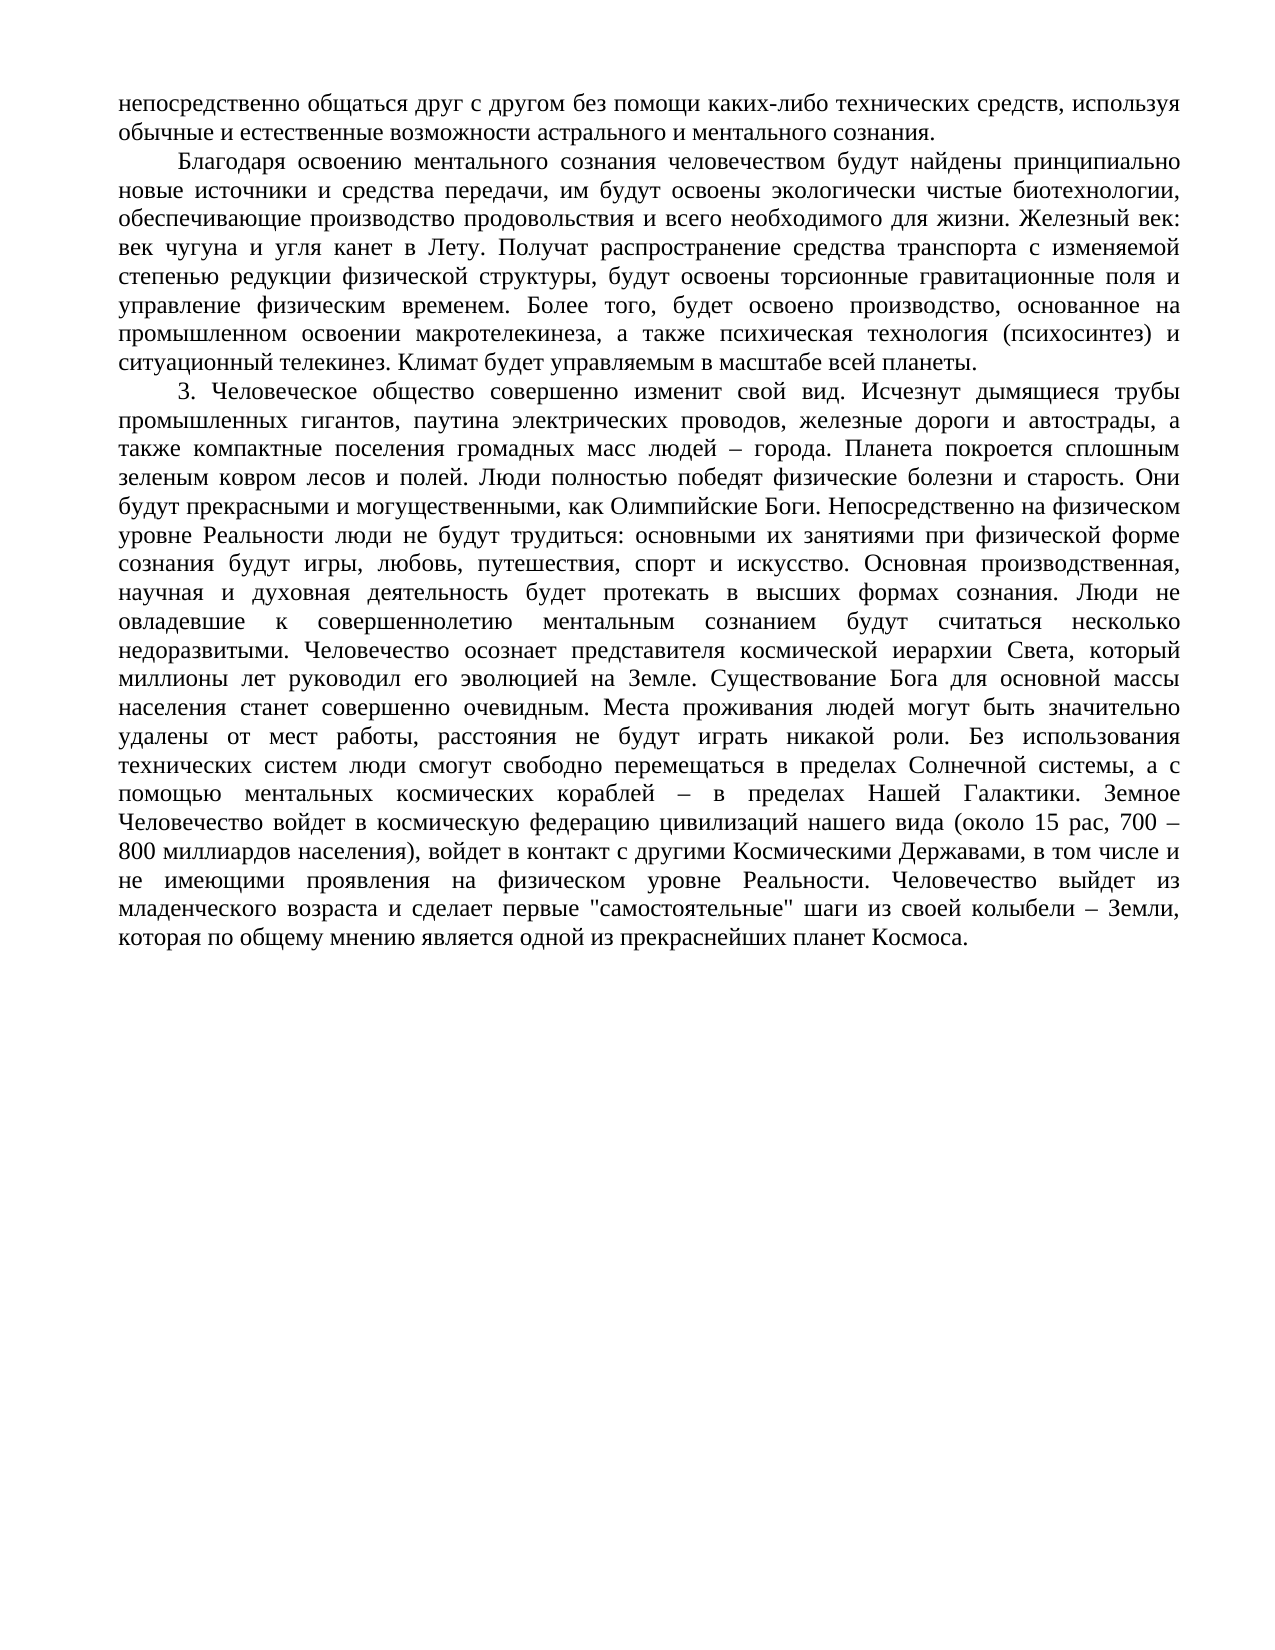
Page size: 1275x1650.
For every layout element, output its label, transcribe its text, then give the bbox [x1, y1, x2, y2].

text Благодаря освоению ментального сознания человечеством будут найдены принципиально новые источники и средства передачи, им будут освоены экологически чистые биотехнологии, обеспечивающие производство продовольствия и всего необходимого для жизни. Железный век: век чугуна и угля канет в Лету. Получат распространение средства транспорта с изменяемой степенью редукции физической структуры, будут освоены торсионные гравитационные поля и управление физическим временем. Более того, будет освоено производство, основанное на промышленном освоении макротелекинеза, а также психическая технология (психосинтез) и ситуационный телекинез. Климат будет управляемым в масштабе всей планеты. [118, 146, 1181, 376]
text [118, 88, 1181, 146]
text 3. Человеческое общество совершенно изменит свой вид. Исчезнут дымящиеся трубы промышленных гигантов, паутина электрических проводов, железные дороги и автострады, а также компактные поселения громадных масс людей – города. Планета покроется сплошным зеленым ковром лесов и полей. Люди полностью победят физические болезни и старость. Они будут прекрасными и могущественными, как Олимпийские Боги. Непосредственно на физическом уровне Реальности люди не будут трудиться: основными их занятиями при физической форме сознания будут игры, любовь, путешествия, спорт и искусство. Основная производственная, научная и духовная деятельность будет протекать в высших формах сознания. Люди не овладевшие к совершеннолетию ментальным сознанием будут считаться несколько недоразвитыми. Человечество осознает представителя космической иерархии Света, который миллионы лет руководил его эволюцией на Земле. Существование Бога для основной массы населения станет совершенно очевидным. Места проживания людей могут быть значительно удалены от мест работы, расстояния не будут играть никакой роли. Без использования технических систем люди смогут свободно перемещаться в пределах Солнечной системы, а с помощью ментальных космических кораблей – в пределах Нашей Галактики. Земное Человечество войдет в космическую федерацию цивилизаций нашего вида (около 15 рас, 700 – 800 миллиардов населения), войдет в контакт с другими Космическими Державами, в том числе и не имеющими проявления на физическом уровне Реальности. Человечество выйдет из младенческого возраста и сделает первые "самостоятельные" шаги из своей колыбели – Земли, которая по общему мнению является одной из прекраснейших планет Космоса. [118, 376, 1181, 951]
